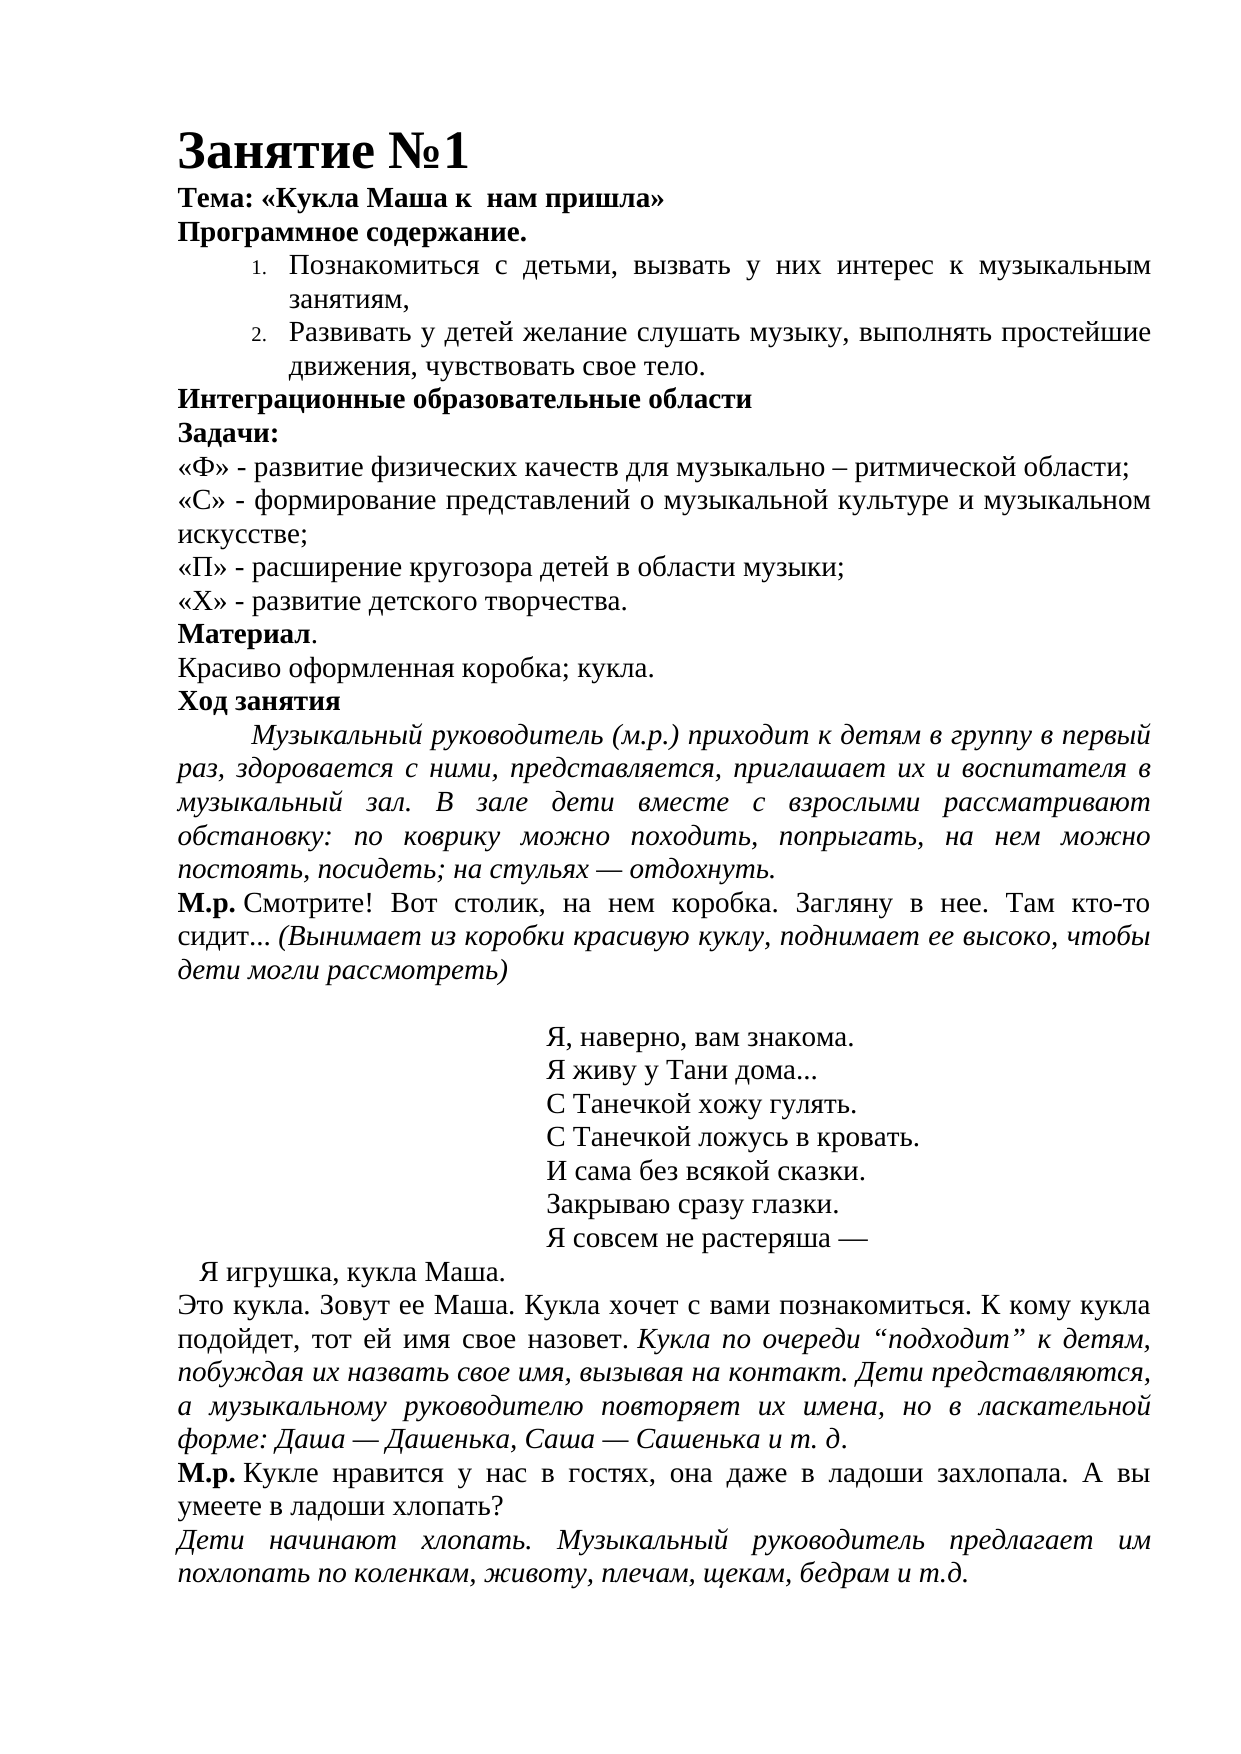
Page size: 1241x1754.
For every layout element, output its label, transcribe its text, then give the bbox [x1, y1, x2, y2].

text «Ф» - развитие физических качеств для музыкально – ритмической области; [177, 449, 1152, 482]
text Дети начинают хлопать. Музыкальный руководитель предлагает им похлопать по коленкам, животу, плечам, щекам, бедрам и т.д. [177, 1522, 1152, 1589]
list Развивать у детей желание слушать музыку, выполнять простейшие движения, чувствовать свое тело. [251, 314, 1152, 382]
text «П» - расширение кругозора детей в области музыки; [177, 549, 1152, 583]
text Я игрушка, кукла Маша. [177, 1254, 1152, 1287]
text Музыкальный руководитель (м.р.) приходит к детям в группу в первый раз, здоровается с ними, представляется, приглашает их и воспитателя в музыкальный зал. В зале дети вместе с взрослыми рассматривают обстановку: по коврику можно походить, попрыгать, на нем можно постоять, посидеть; на стульях — отдохнуть. [177, 717, 1152, 885]
text Я, наверно, вам знакома. Я живу у Тани дома... С Танечкой хожу гулять. С Танечкой ложусь в кровать. И сама без всякой сказки. Закрываю сразу глазки. Я совсем не растеряша — [546, 985, 1152, 1254]
text Это кукла. Зовут ее Маша. Кукла хочет с вами познакомиться. К кому кукла подойдет, тот ей имя свое назовет. Кукла по очереди “подходит” к детям, побуждая их назвать свое имя, вызывая на контакт. Дети представляются, а музыкальному руководителю повторяет их имена, но в ласкательной форме: Даша — Дашенька, Саша — Сашенька и т. д. [177, 1287, 1152, 1455]
text Ход занятия [177, 683, 1152, 717]
text «Х» - развитие детского творчества. [177, 583, 1152, 616]
text Занятие №1 [177, 118, 1152, 180]
text Красиво оформленная коробка; кукла. [177, 650, 1152, 683]
text М.р. Кукле нравится у нас в гостях, она даже в ладоши захлопала. А вы умеете в ладоши хлопать? [177, 1455, 1152, 1522]
text Материал. [177, 616, 1152, 650]
text Интеграционные образовательные области [177, 382, 1152, 415]
text Программное содержание. [177, 214, 1152, 247]
text «С» - формирование представлений о музыкальной культуре и музыкальном искусстве; [177, 482, 1152, 549]
text М.р. Смотрите! Вот столик, на нем коробка. Загляну в нее. Там кто-то сидит... (Вынимает из коробки красивую куклу, поднимает ее высоко, чтобы дети могли рассмотреть) [177, 885, 1152, 985]
list Познакомиться с детьми, вызвать у них интерес к музыкальным занятиям, [251, 247, 1152, 314]
text Задачи: [177, 415, 1152, 449]
text Тема: «Кукла Маша к нам пришла» [177, 180, 1152, 214]
